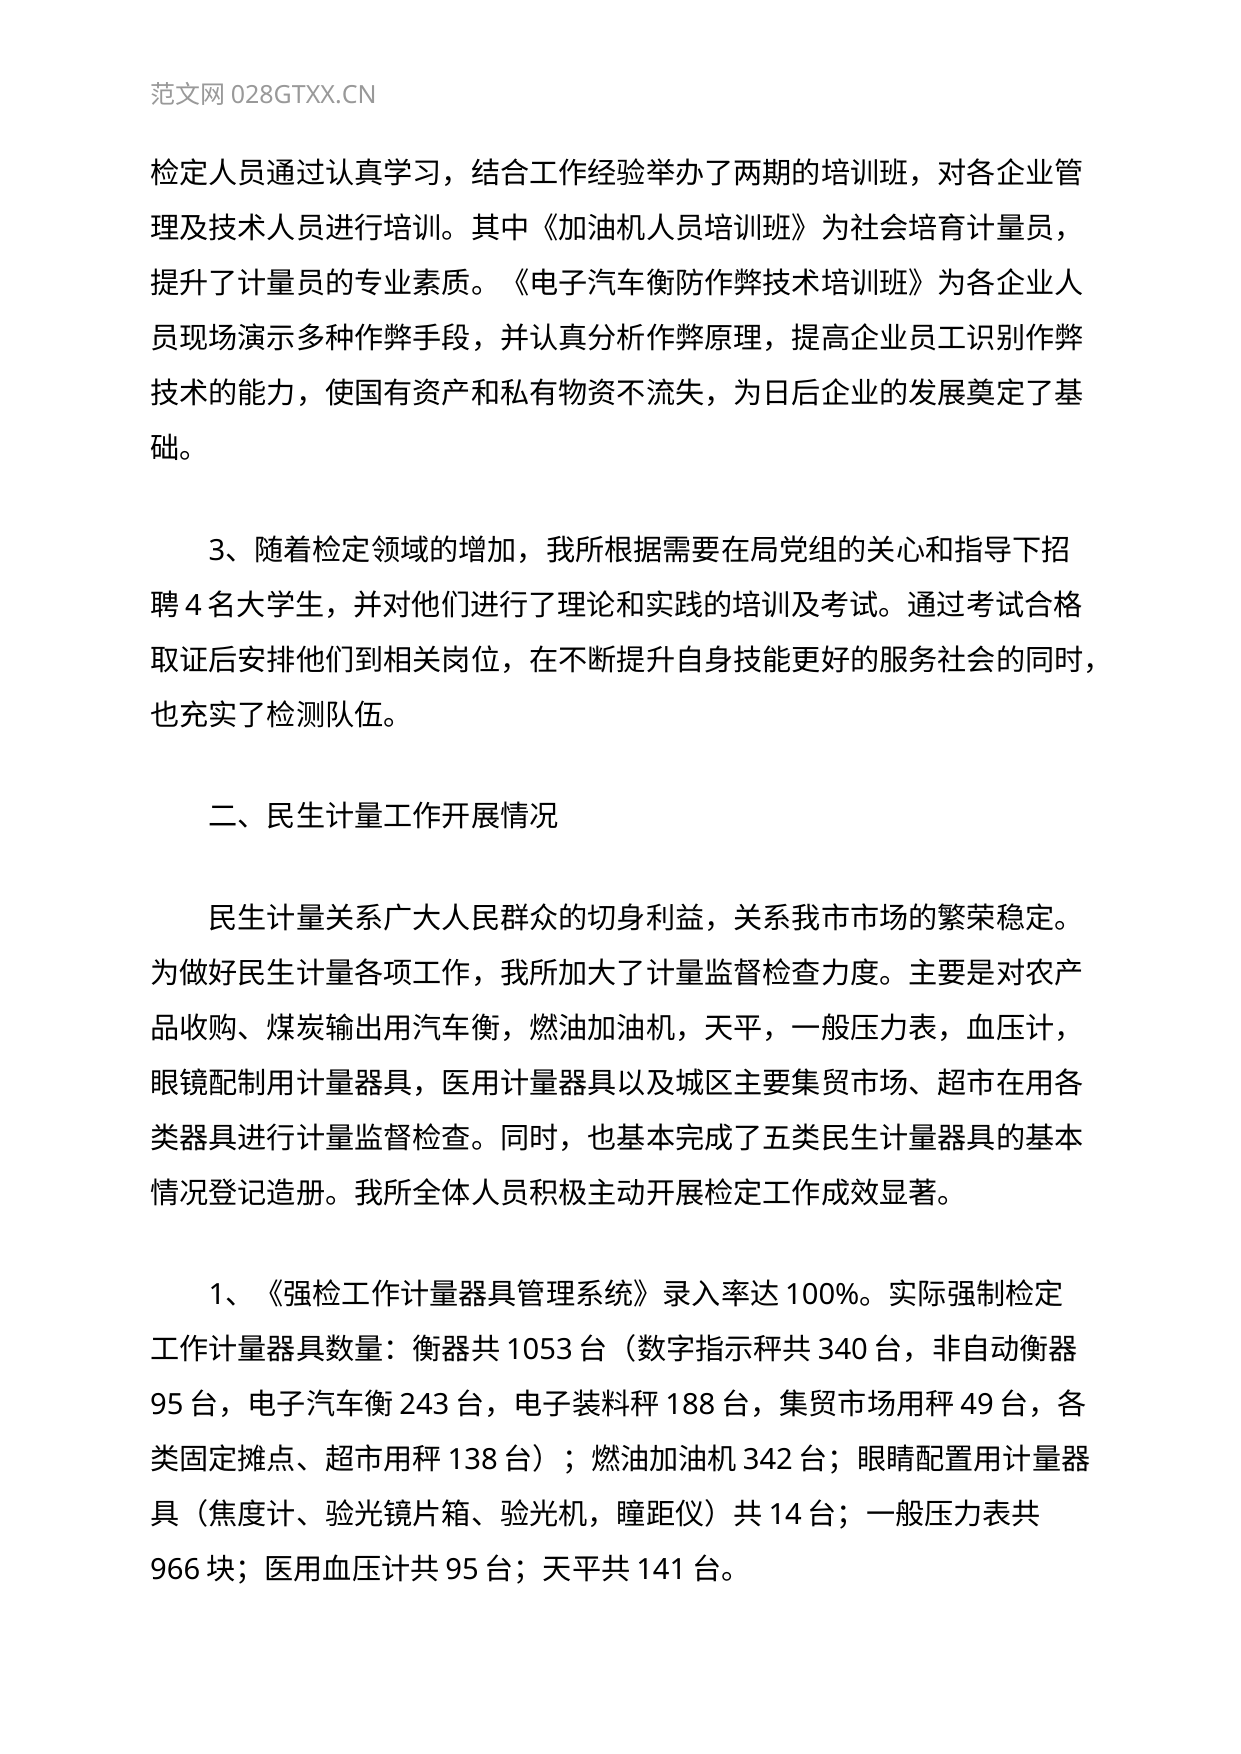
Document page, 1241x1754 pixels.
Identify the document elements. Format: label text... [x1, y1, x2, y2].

text 二、民生计量工作开展情况 [150, 793, 1090, 835]
text 1、《强检工作计量器具管理系统》录入率达100%。实际强制检定工作计量器具数量：衡器共1053台（数字指示秤共340台，非自动衡器95台，电子汽车衡243台，电子装料秤188台，集贸市场用秤49台，各类固定摊点、超市用秤138台）；燃油加油机342台；眼睛配置用计量器具（焦度计、验光镜片箱、验光机，瞳距仪）共14台；一般压力表共966块；医用血压计共95台；天平共141台。 [150, 1271, 1090, 1588]
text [150, 150, 1090, 467]
text 3、随着检定领域的增加，我所根据需要在局党组的关心和指导下招聘4名大学生，并对他们进行了理论和实践的培训及考试。通过考试合格取证后安排他们到相关岗位，在不断提升自身技能更好的服务社会的同时，也充实了检测队伍。 [150, 526, 1090, 733]
text 民生计量关系广大人民群众的切身利益，关系我市市场的繁荣稳定。为做好民生计量各项工作，我所加大了计量监督检查力度。主要是对农产品收购、煤炭输出用汽车衡，燃油加油机，天平，一般压力表，血压计，眼镜配制用计量器具，医用计量器具以及城区主要集贸市场、超市在用各类器具进行计量监督检查。同时，也基本完成了五类民生计量器具的基本情况登记造册。我所全体人员积极主动开展检定工作成效显著。 [150, 895, 1090, 1211]
